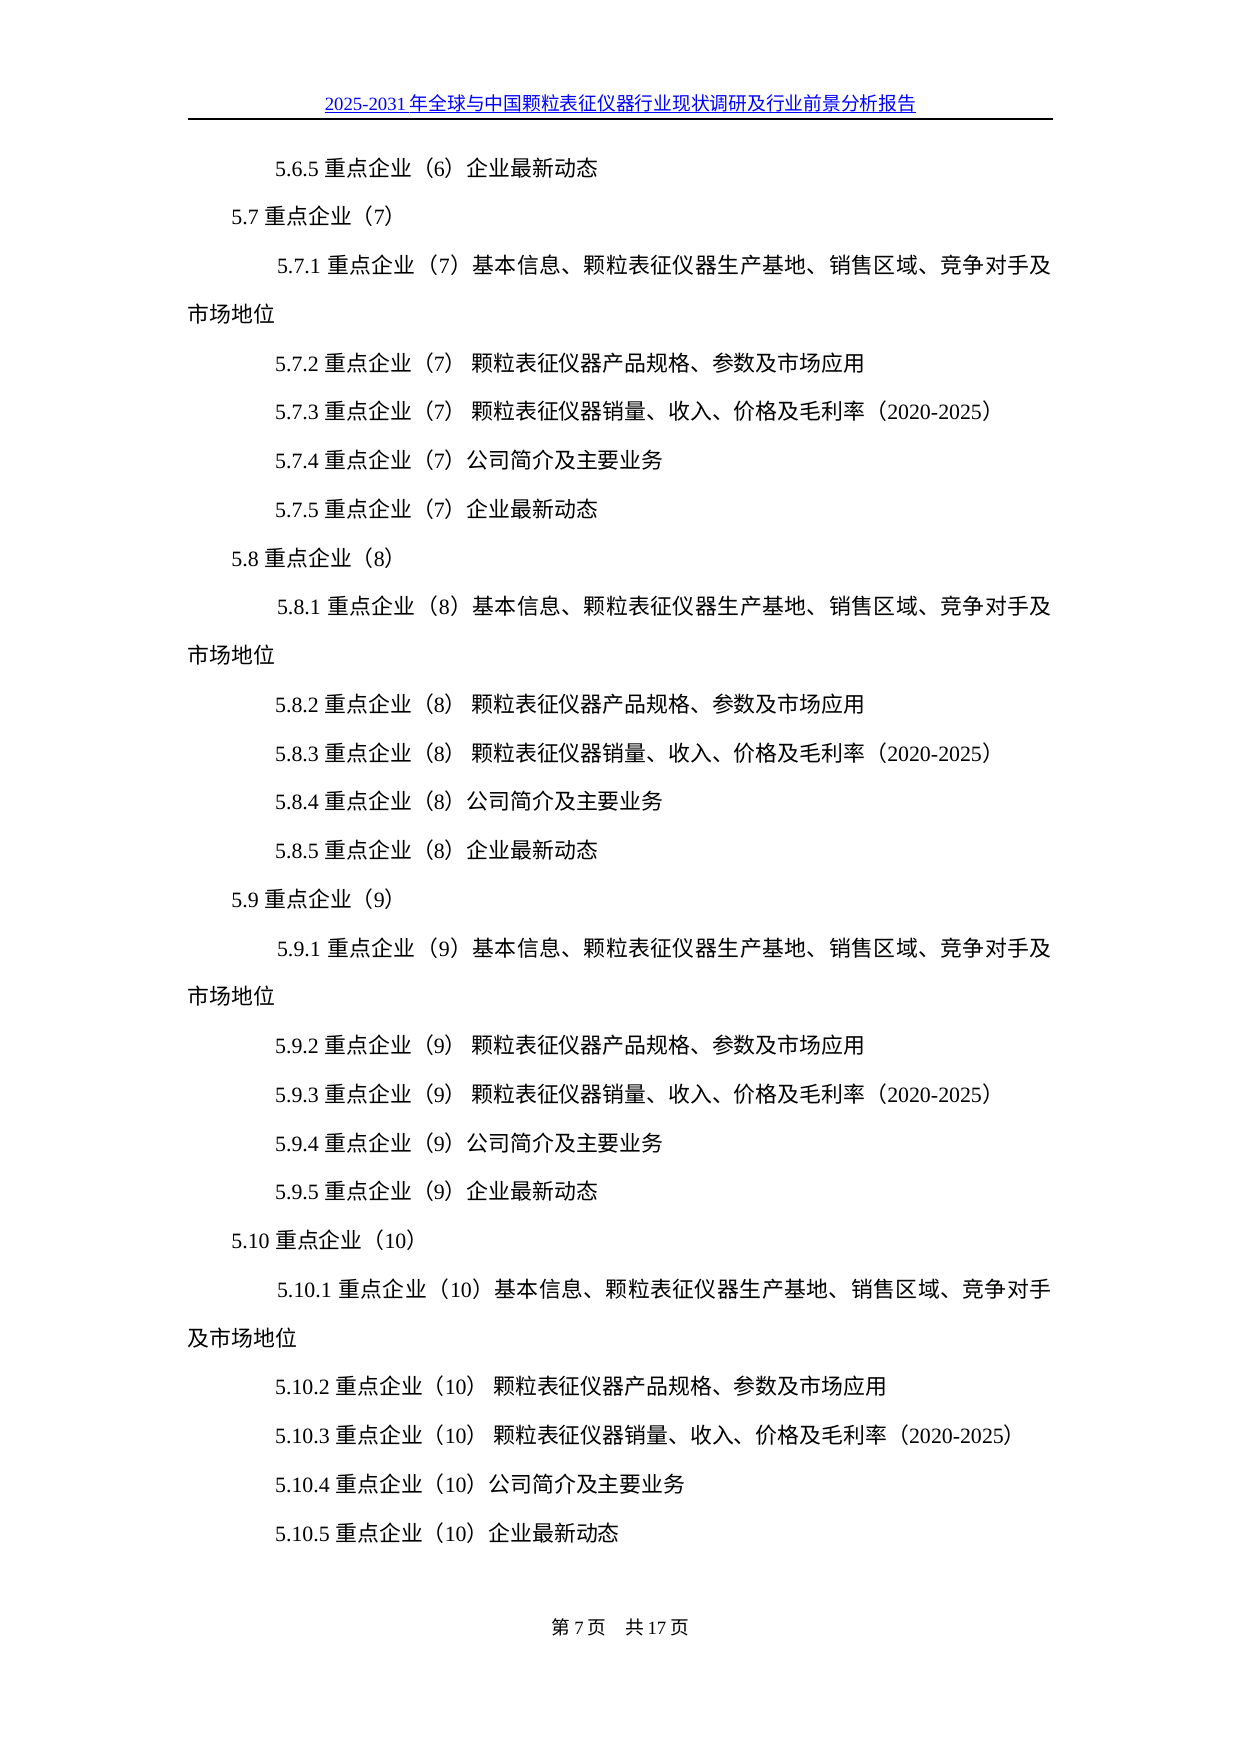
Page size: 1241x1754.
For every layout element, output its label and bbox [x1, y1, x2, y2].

text [187, 150, 1053, 1548]
